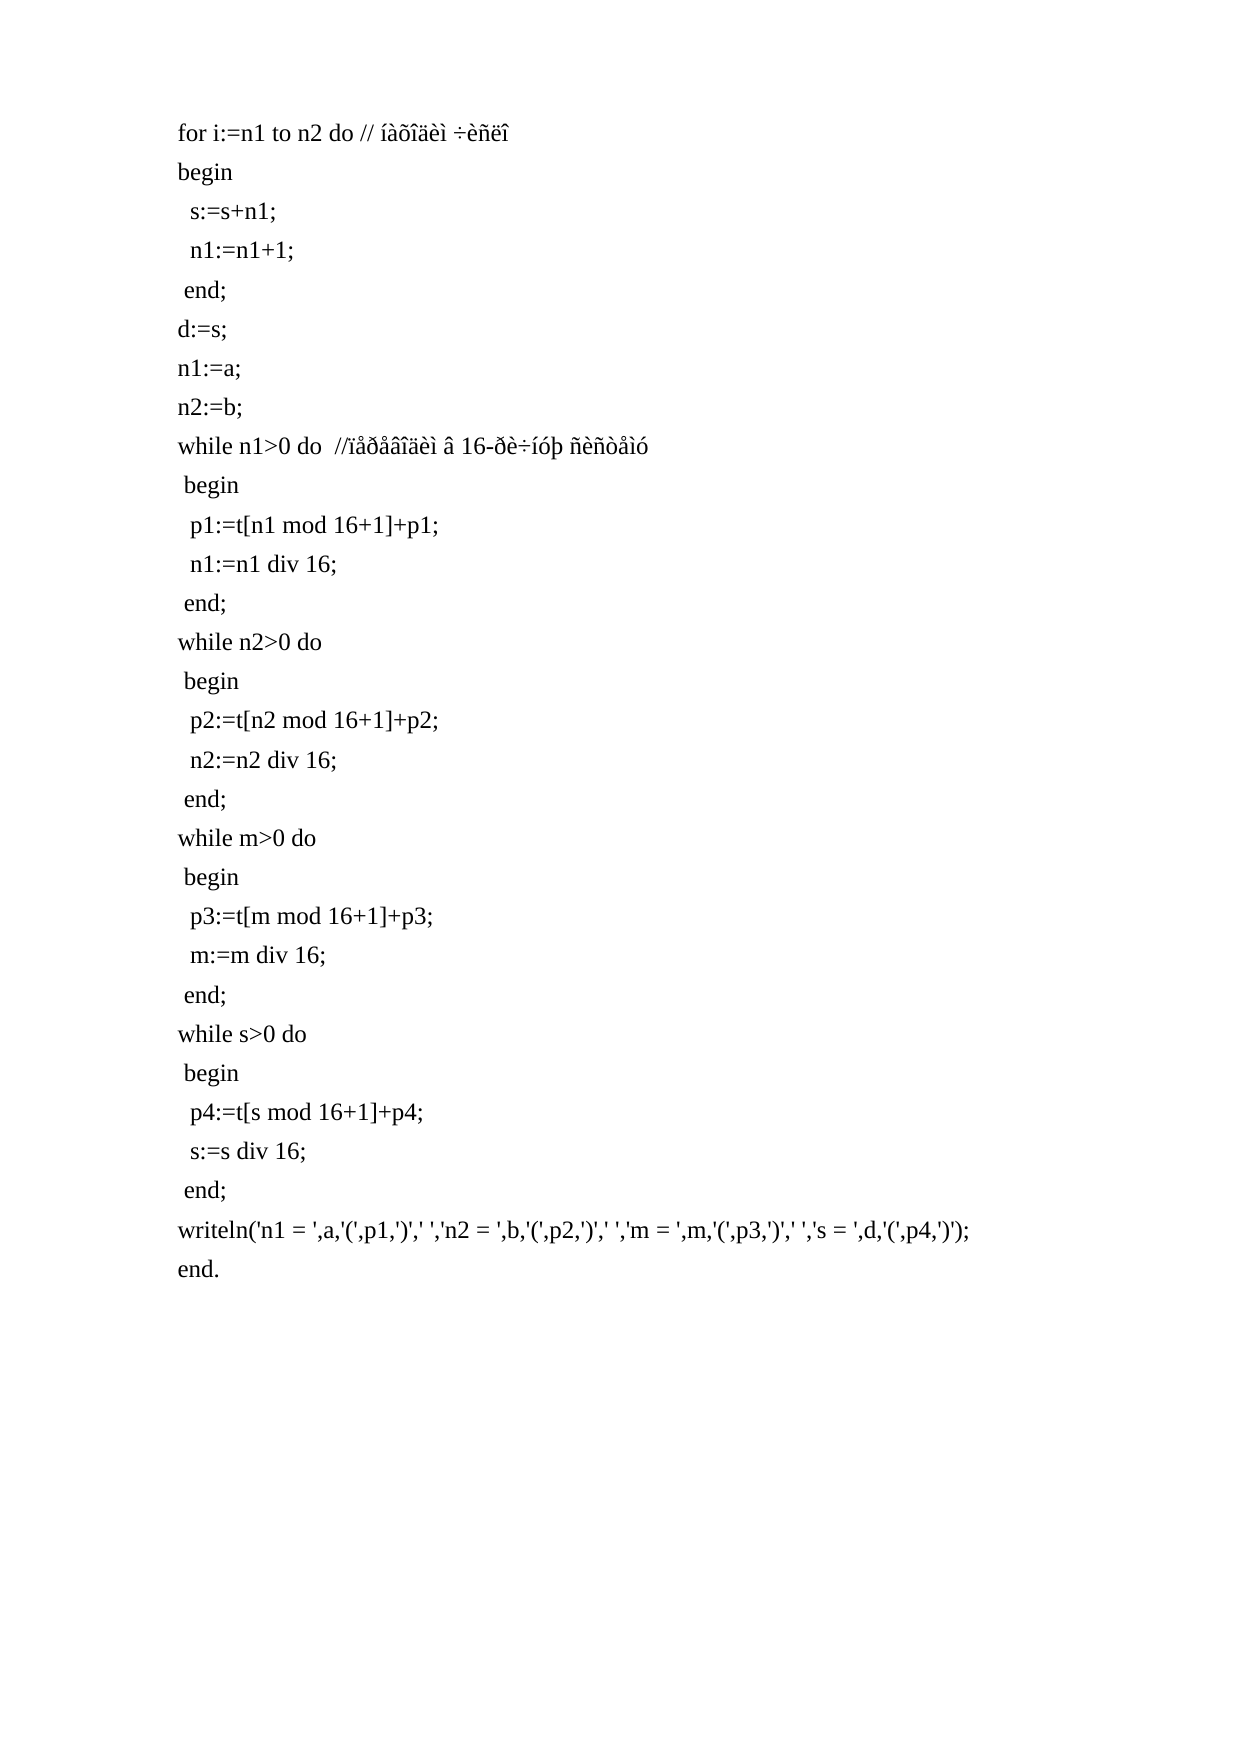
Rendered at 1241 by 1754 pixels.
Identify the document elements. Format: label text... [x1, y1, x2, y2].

text s:=s div 16; [118, 1136, 1122, 1165]
text end; [118, 980, 1122, 1008]
text begin [118, 1058, 1122, 1087]
text writeln('n1 = ',a,'(',p1,')',' ','n2 = ',b,'(',p2,')',' ','m = ',m,'(',p3,')',' ','s = ',d,'(',p4,')'); [118, 1215, 1122, 1243]
text end. [118, 1254, 1122, 1283]
text end; [118, 784, 1122, 813]
text end; [118, 1176, 1122, 1204]
text while m>0 do [118, 823, 1122, 852]
text while n2>0 do [118, 627, 1122, 656]
text d:=s; [118, 314, 1122, 343]
text begin [118, 862, 1122, 891]
text n1:=n1 div 16; [118, 549, 1122, 578]
text begin [118, 157, 1122, 186]
text end; [118, 588, 1122, 617]
text n2:=n2 div 16; [118, 745, 1122, 773]
text p4:=t[s mod 16+1]+p4; [118, 1097, 1122, 1126]
text p2:=t[n2 mod 16+1]+p2; [118, 706, 1122, 734]
text p1:=t[n1 mod 16+1]+p1; [118, 510, 1122, 538]
text s:=s+n1; [118, 196, 1122, 225]
text n1:=n1+1; [118, 236, 1122, 264]
text for i:=n1 to n2 do // íàõîäèì ÷èñëî [118, 118, 1122, 147]
text p3:=t[m mod 16+1]+p3; [118, 901, 1122, 930]
text while n1>0 do //ïåðåâîäèì â 16-ðè÷íóþ ñèñòåìó [118, 431, 1122, 460]
text m:=m div 16; [118, 941, 1122, 969]
text n1:=a; [118, 353, 1122, 382]
text begin [118, 471, 1122, 499]
text end; [118, 275, 1122, 303]
text while s>0 do [118, 1019, 1122, 1048]
text n2:=b; [118, 392, 1122, 421]
text begin [118, 666, 1122, 695]
